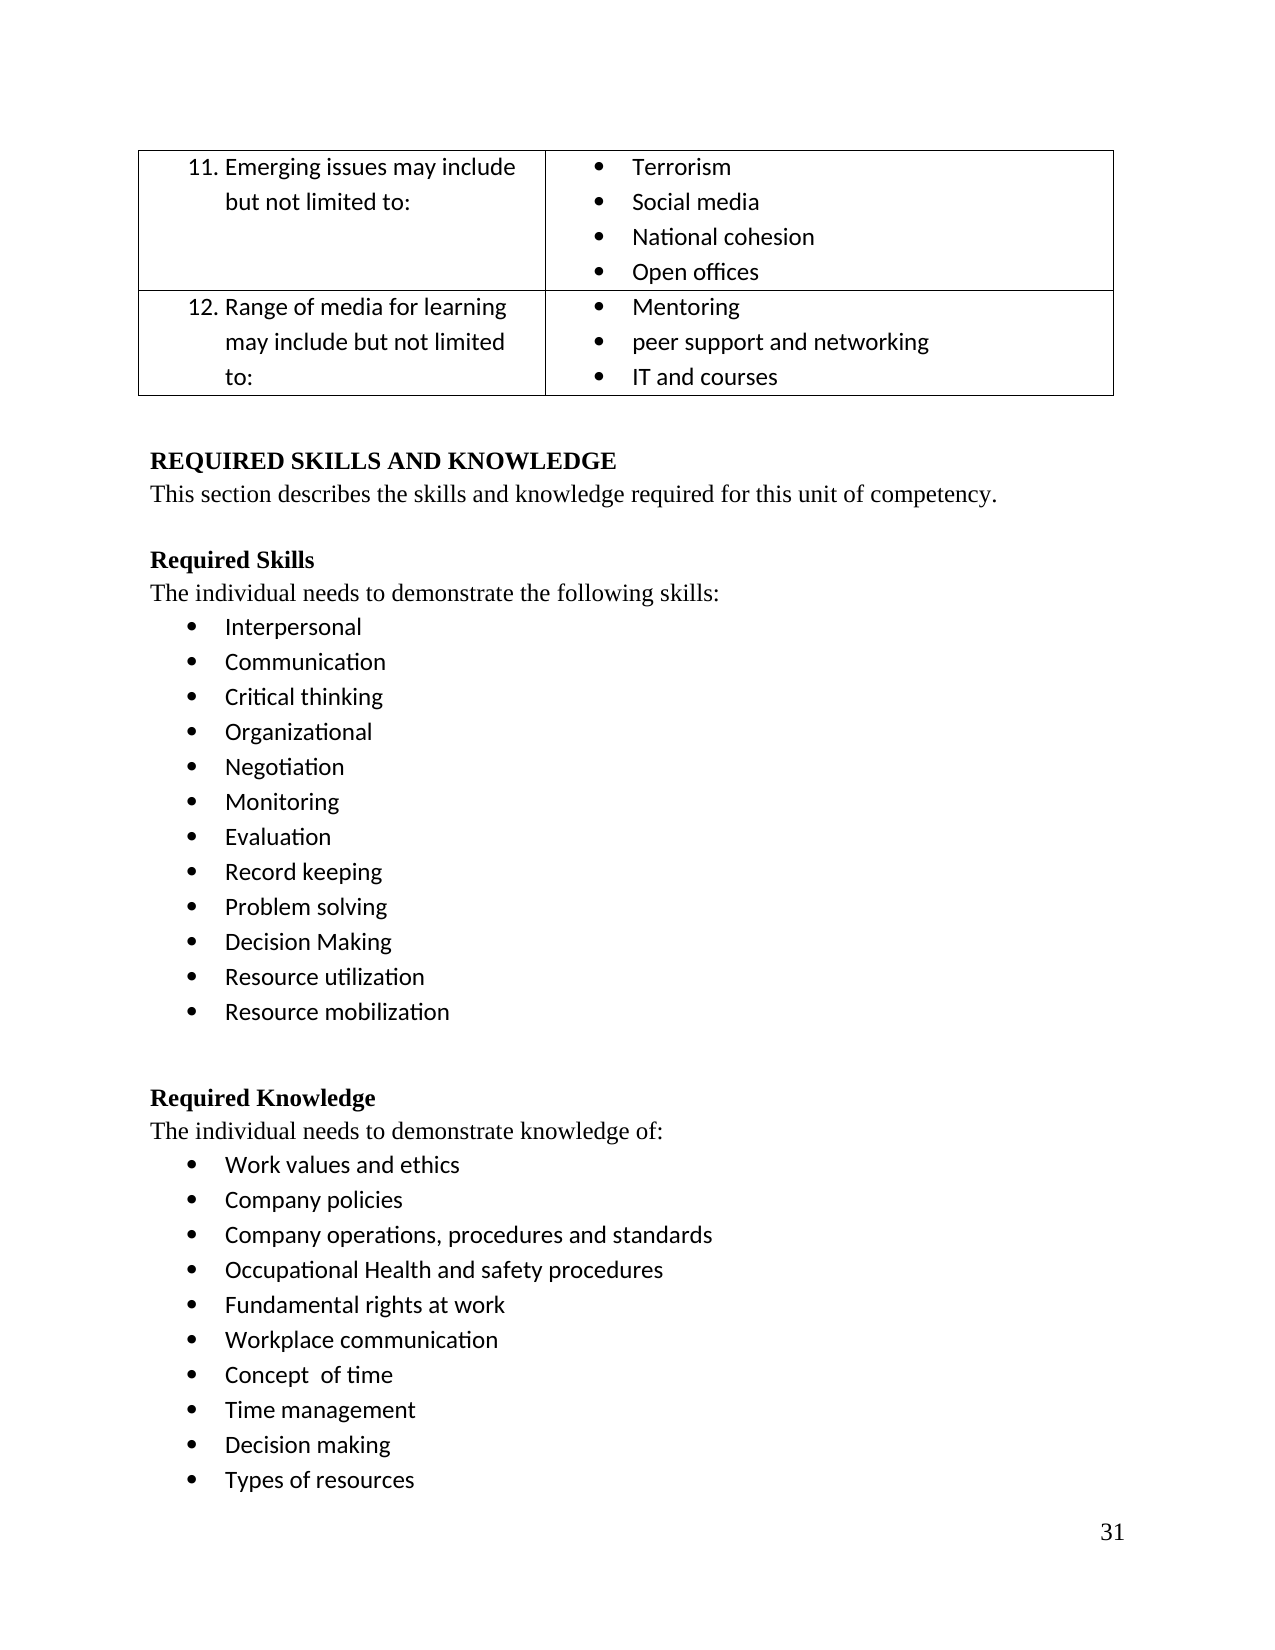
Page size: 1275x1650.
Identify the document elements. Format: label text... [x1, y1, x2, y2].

list Monitoring [187, 786, 1125, 817]
list Negotiation [187, 751, 1125, 782]
list Workplace communication [187, 1324, 1125, 1354]
list Decision making [187, 1429, 1125, 1459]
list Company policies [187, 1184, 1125, 1214]
table_cell Terrorism Social media National cohesion Open offices [546, 151, 1113, 290]
list Decision Making [187, 926, 1125, 957]
list Company operations, procedures and standards [187, 1219, 1125, 1249]
table_cell Emerging issues may include but not limited to: [139, 151, 545, 290]
list Communication [187, 646, 1125, 677]
table_cell Mentoring peer support and networking IT and courses [546, 291, 1113, 395]
list Fundamental rights at work [187, 1289, 1125, 1319]
table_cell Range of media for learning may include but not limited to: [139, 291, 545, 395]
text This section describes the skills and knowledge required for this unit of competency. [150, 479, 1125, 508]
list Record keeping [187, 856, 1125, 887]
list Resource utilization [187, 961, 1125, 992]
list Problem solving [187, 891, 1125, 922]
list Resource mobilization [187, 996, 1125, 1027]
text Required Knowledge [150, 1083, 1125, 1111]
list Evaluation [187, 821, 1125, 852]
list Concept of time [187, 1359, 1125, 1389]
list Types of resources [187, 1464, 1125, 1494]
text REQUIRED SKILLS AND KNOWLEDGE [150, 446, 1125, 475]
list Work values and ethics [187, 1149, 1125, 1179]
text The individual needs to demonstrate knowledge of: [150, 1116, 1125, 1144]
list Occupational Health and safety procedures [187, 1254, 1125, 1284]
list Interpersonal [187, 611, 1125, 642]
list Critical thinking [187, 681, 1125, 712]
list Organizational [187, 716, 1125, 747]
text The individual needs to demonstrate the following skills: [150, 578, 1125, 607]
list Time management [187, 1394, 1125, 1424]
text Required Skills [150, 545, 1125, 574]
